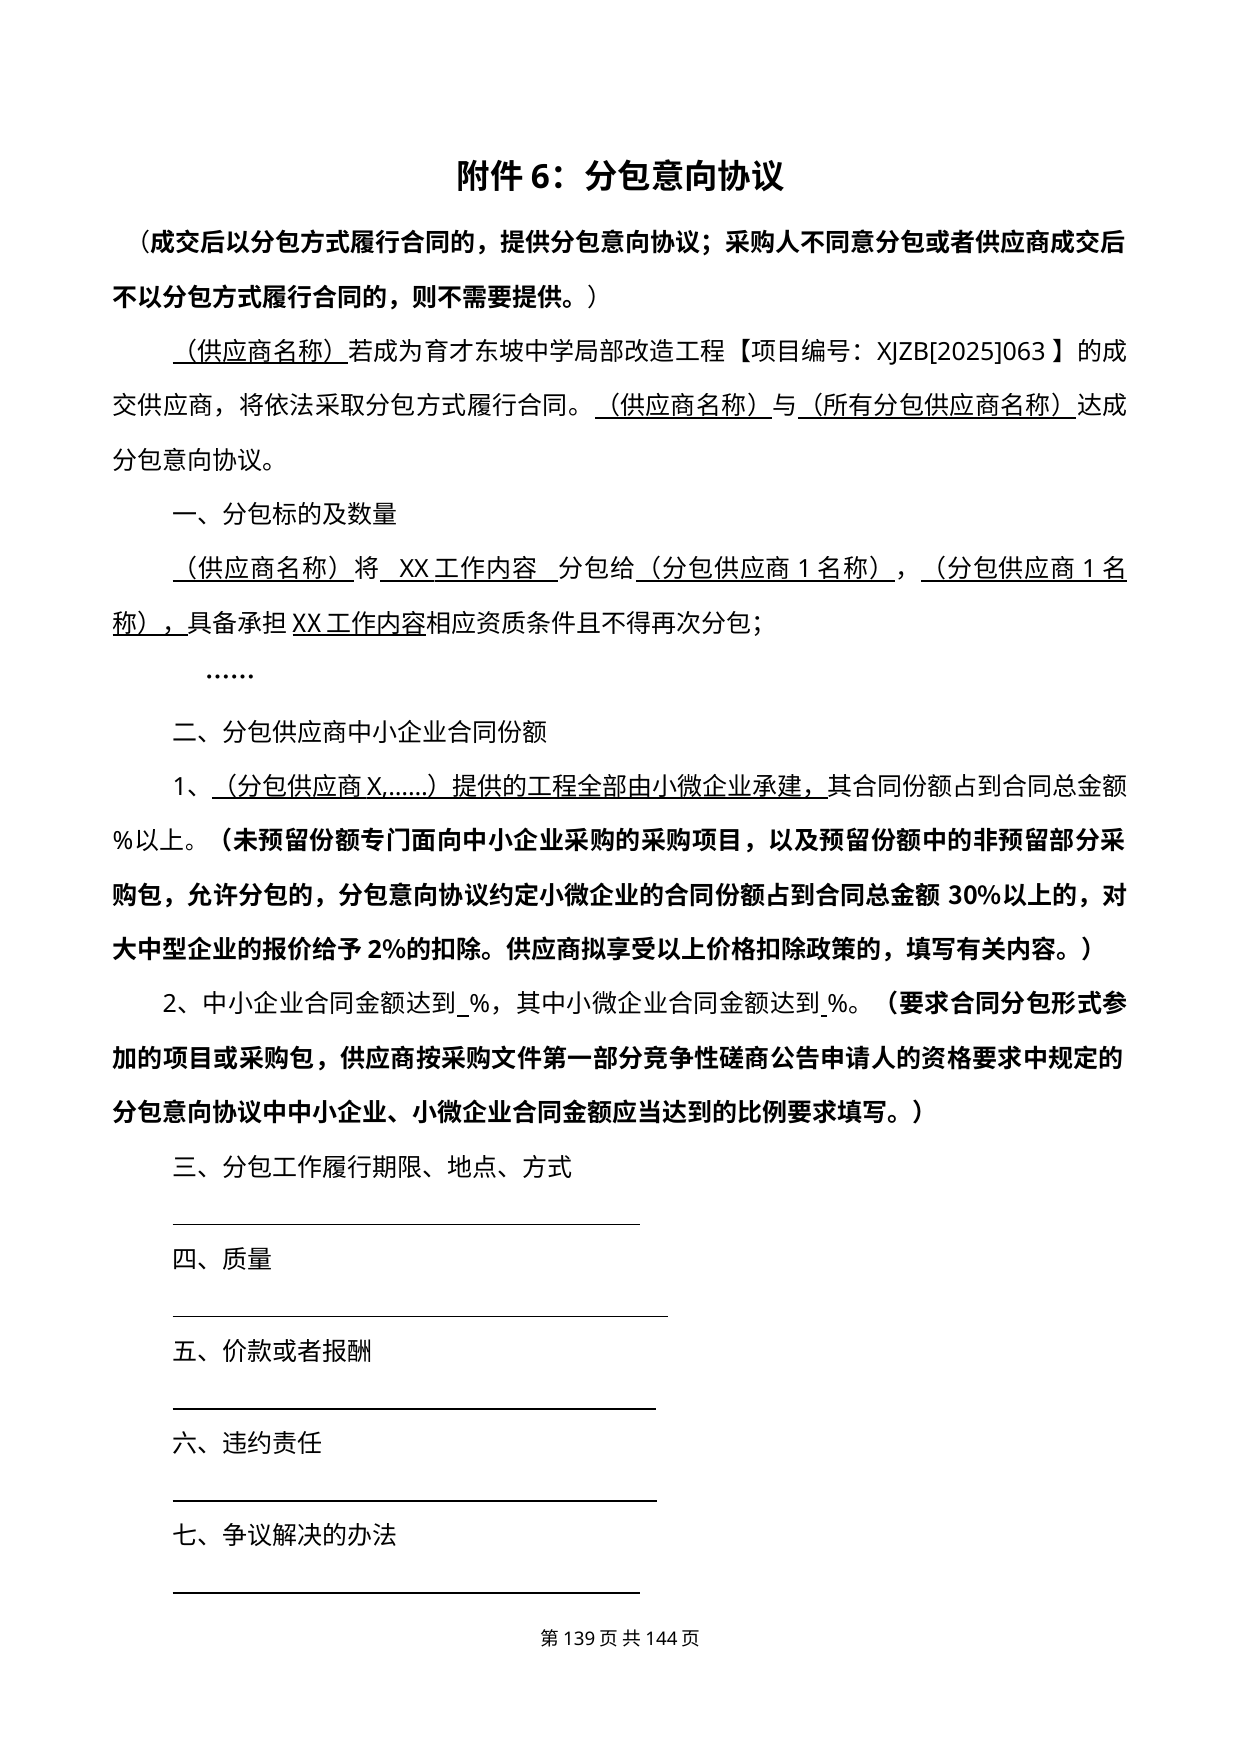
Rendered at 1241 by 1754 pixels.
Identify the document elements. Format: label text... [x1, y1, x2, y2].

text 六、违约责任 [172, 1423, 1128, 1460]
text 1、（分包供应商X,……）提供的工程全部由小微企业承建，其合同份额占到合同总金额 %以上。（未预留份额专门面向中小企业采购的采购项目，以及预留份额中的非预留部分采购包，允许分包的，分包意向协议约定小微企业的合同份额占到合同总金额30%以上的，对大中型企业的报价给予2%的扣除。供应商拟享受以上价格扣除政策的，填写有关内容。） [112, 766, 1128, 966]
text 二、分包供应商中小企业合同份额 [112, 712, 1128, 748]
text 2、中小企业合同金额达到 %，其中小微企业合同金额达到 %。（要求合同分包形式参加的项目或采购包，供应商按采购文件第一部分竞争性磋商公告申请人的资格要求中规定的分包意向协议中中小企业、小微企业合同金额应当达到的比例要求填写。） [112, 984, 1128, 1129]
text 三、分包工作履行期限、地点、方式 [112, 1147, 1128, 1183]
text （成交后以分包方式履行合同的，提供分包意向协议；采购人不同意分包或者供应商成交后不以分包方式履行合同的，则不需要提供。） [112, 223, 1128, 313]
text （供应商名称）将 XX工作内容 分包给（分包供应商1名称），（分包供应商1名称），具备承担XX工作内容相应资质条件且不得再次分包； [112, 549, 1128, 639]
subtitle …… [182, 658, 1128, 694]
text 附件6：分包意向协议 [112, 150, 1128, 198]
text 四、质量 [112, 1239, 1128, 1275]
text 七、争议解决的办法 [112, 1516, 1128, 1552]
text 一、分包标的及数量 [112, 494, 1128, 531]
text 五、价款或者报酬 [112, 1331, 1128, 1368]
text （供应商名称）若成为育才东坡中学局部改造工程【项目编号：XJZB[2025]063 】的成交供应商，将依法采取分包方式履行合同。（供应商名称）与（所有分包供应商名称）达成分包意向协议。 [112, 331, 1128, 476]
